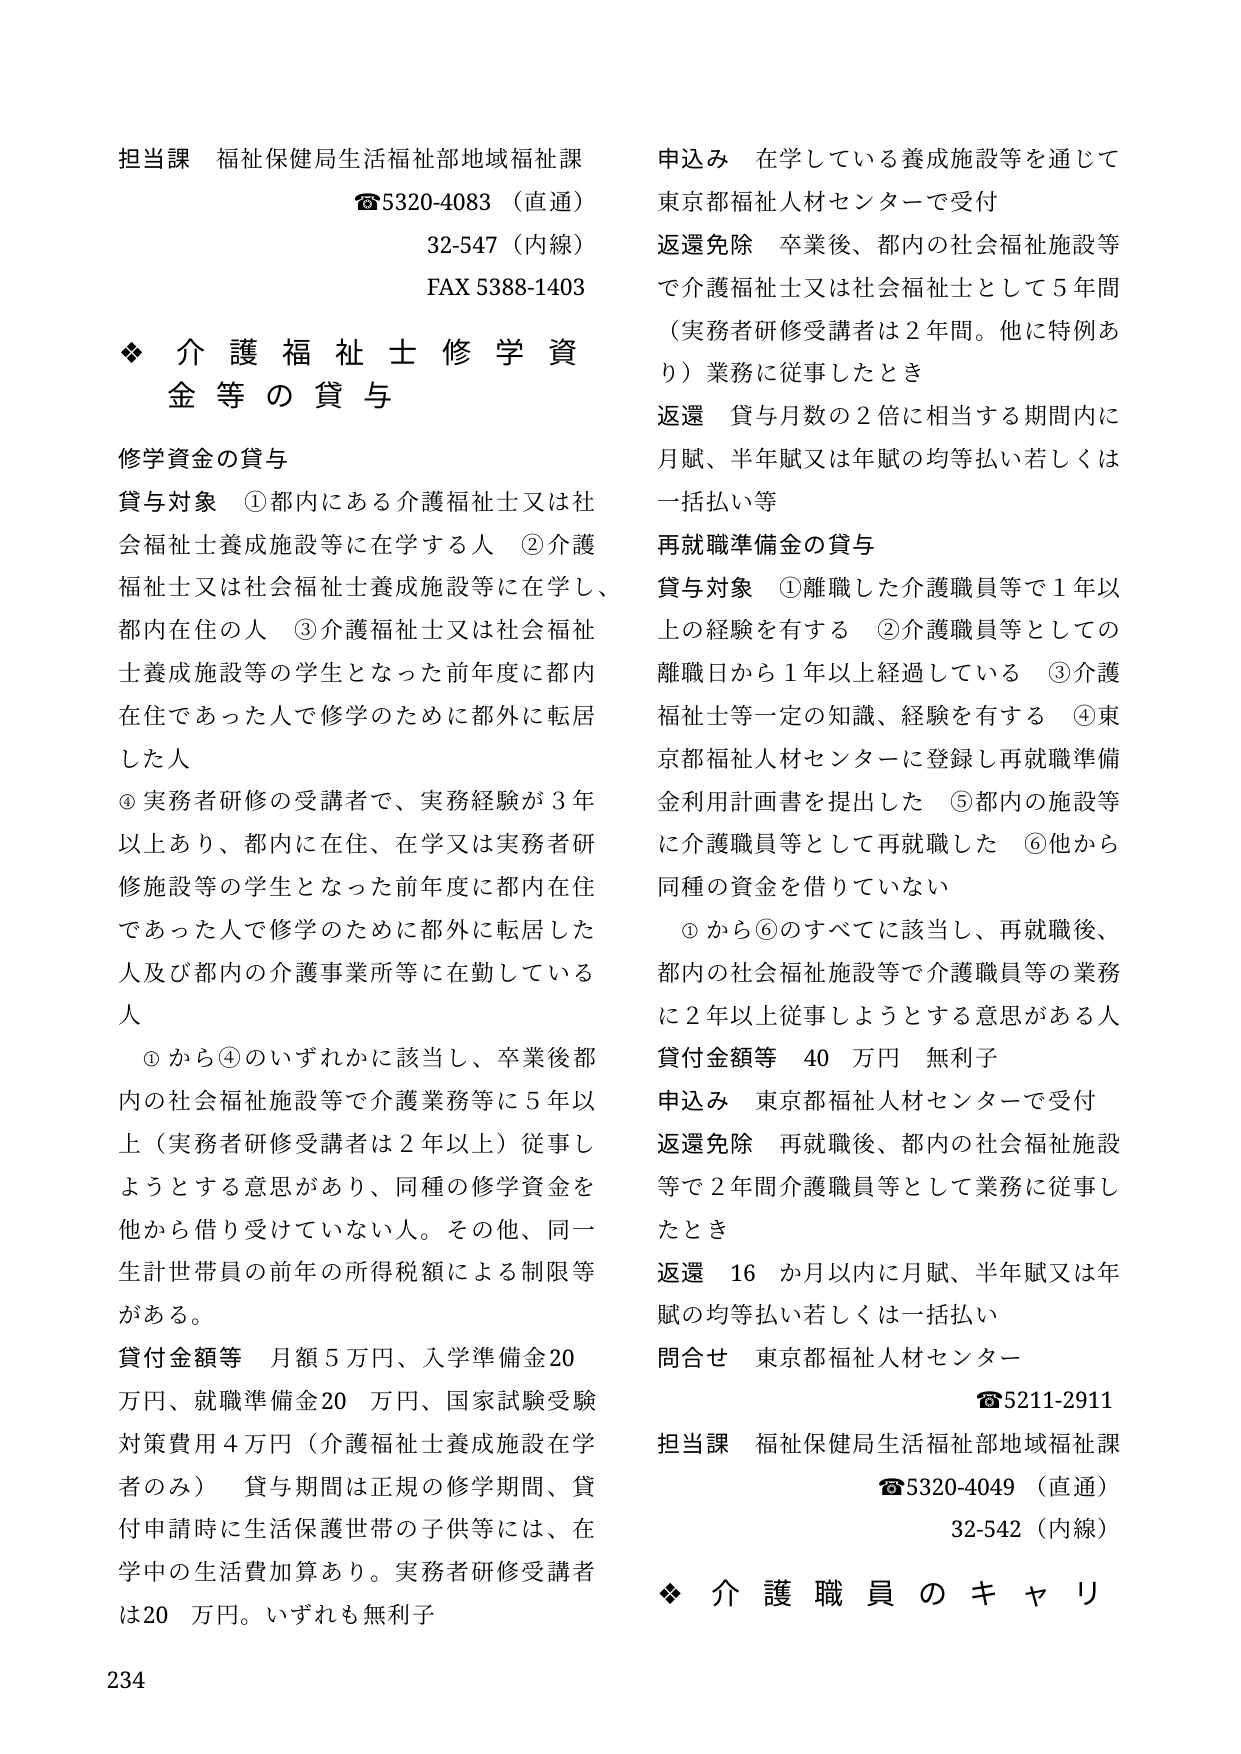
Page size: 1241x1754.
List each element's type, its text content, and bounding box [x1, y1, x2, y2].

text 返還免除 卒業後、都内の社会福祉施設等で介護福祉士又は社会福祉士として５年間（実務者研修受講者は２年間。他に特例あり）業務に従事したとき [642, 222, 1122, 393]
text 貸付金額等 月額５万円、入学準備金20万円、就職準備金20万円、国家試験受験対策費用４万円（介護福祉士養成施設在学者のみ） 貸与期間は正規の修学期間、貸付申請時に生活保護世帯の子供等には、在学中の生活費加算あり。実務者研修受講者は20万円。いずれも無利子 [118, 1335, 598, 1635]
text ☎5211-2911 [642, 1378, 1122, 1421]
text 再就職準備金の貸与 [642, 522, 1122, 565]
text 32-542（内線） [642, 1507, 1122, 1549]
text ☎5320-4049（直通） [642, 1464, 1122, 1507]
text ❖ 介護福祉士修学資金等の貸与 [118, 329, 598, 415]
text 申込み 東京都福祉人材センターで受付 [642, 1078, 1122, 1121]
text ①から④のいずれかに該当し、卒業後都内の社会福祉施設等で介護業務等に５年以上（実務者研修受講者は２年以上）従事しようとする意思があり、同種の修学資金を他から借り受けていない人。その他、同一生計世帯員の前年の所得税額による制限等がある。 [118, 1036, 598, 1335]
text 申込み 在学している養成施設等を通じて東京都福祉人材センターで受付 [642, 137, 1122, 222]
text 貸与対象 ①離職した介護職員等で１年以上の経験を有する ②介護職員等としての離職日から１年以上経過している ③介護福祉士等一定の知識、経験を有する ④東京都福祉人材センターに登録し再就職準備金利用計画書を提出した ⑤都内の施設等に介護職員等として再就職した ⑥他から同種の資金を借りていない [642, 565, 1122, 907]
text 問合せ 東京都福祉人材センター [642, 1335, 1122, 1378]
text ①から⑥のすべてに該当し、再就職後、都内の社会福祉施設等で介護職員等の業務に２年以上従事しようとする意思がある人 [642, 907, 1122, 1036]
text ④実務者研修の受講者で、実務経験が３年以上あり、都内に在住、在学又は実務者研修施設等の学生となった前年度に都内在住であった人で修学のために都外に転居した人及び都内の介護事業所等に在勤している人 [118, 779, 598, 1036]
text 返還 16か月以内に月賦、半年賦又は年賦の均等払い若しくは一括払い [642, 1250, 1122, 1335]
text 担当課 福祉保健局生活福祉部地域福祉課 [642, 1421, 1122, 1464]
text ☎5320-4083（直通） [118, 179, 598, 222]
text ❖ 介護職員のキャリアパス導入支援 [642, 1571, 1122, 1613]
text 修学資金の貸与 [118, 436, 598, 479]
text 担当課 福祉保健局生活福祉部地域福祉課 [118, 137, 598, 179]
text FAX 5388-1403 [118, 265, 598, 308]
text 返還免除 再就職後、都内の社会福祉施設等で２年間介護職員等として業務に従事したとき [642, 1121, 1122, 1250]
text 貸付金額等 40万円 無利子 [642, 1036, 1122, 1078]
text 返還 貸与月数の２倍に相当する期間内に月賦、半年賦又は年賦の均等払い若しくは一括払い等 [642, 393, 1122, 522]
text 32-547（内線） [118, 222, 598, 265]
text 貸与対象 ①都内にある介護福祉士又は社会福祉士養成施設等に在学する人 ②介護福祉士又は社会福祉士養成施設等に在学し、都内在住の人 ③介護福祉士又は社会福祉士養成施設等の学生となった前年度に都内在住であった人で修学のために都外に転居した人 [118, 479, 598, 779]
